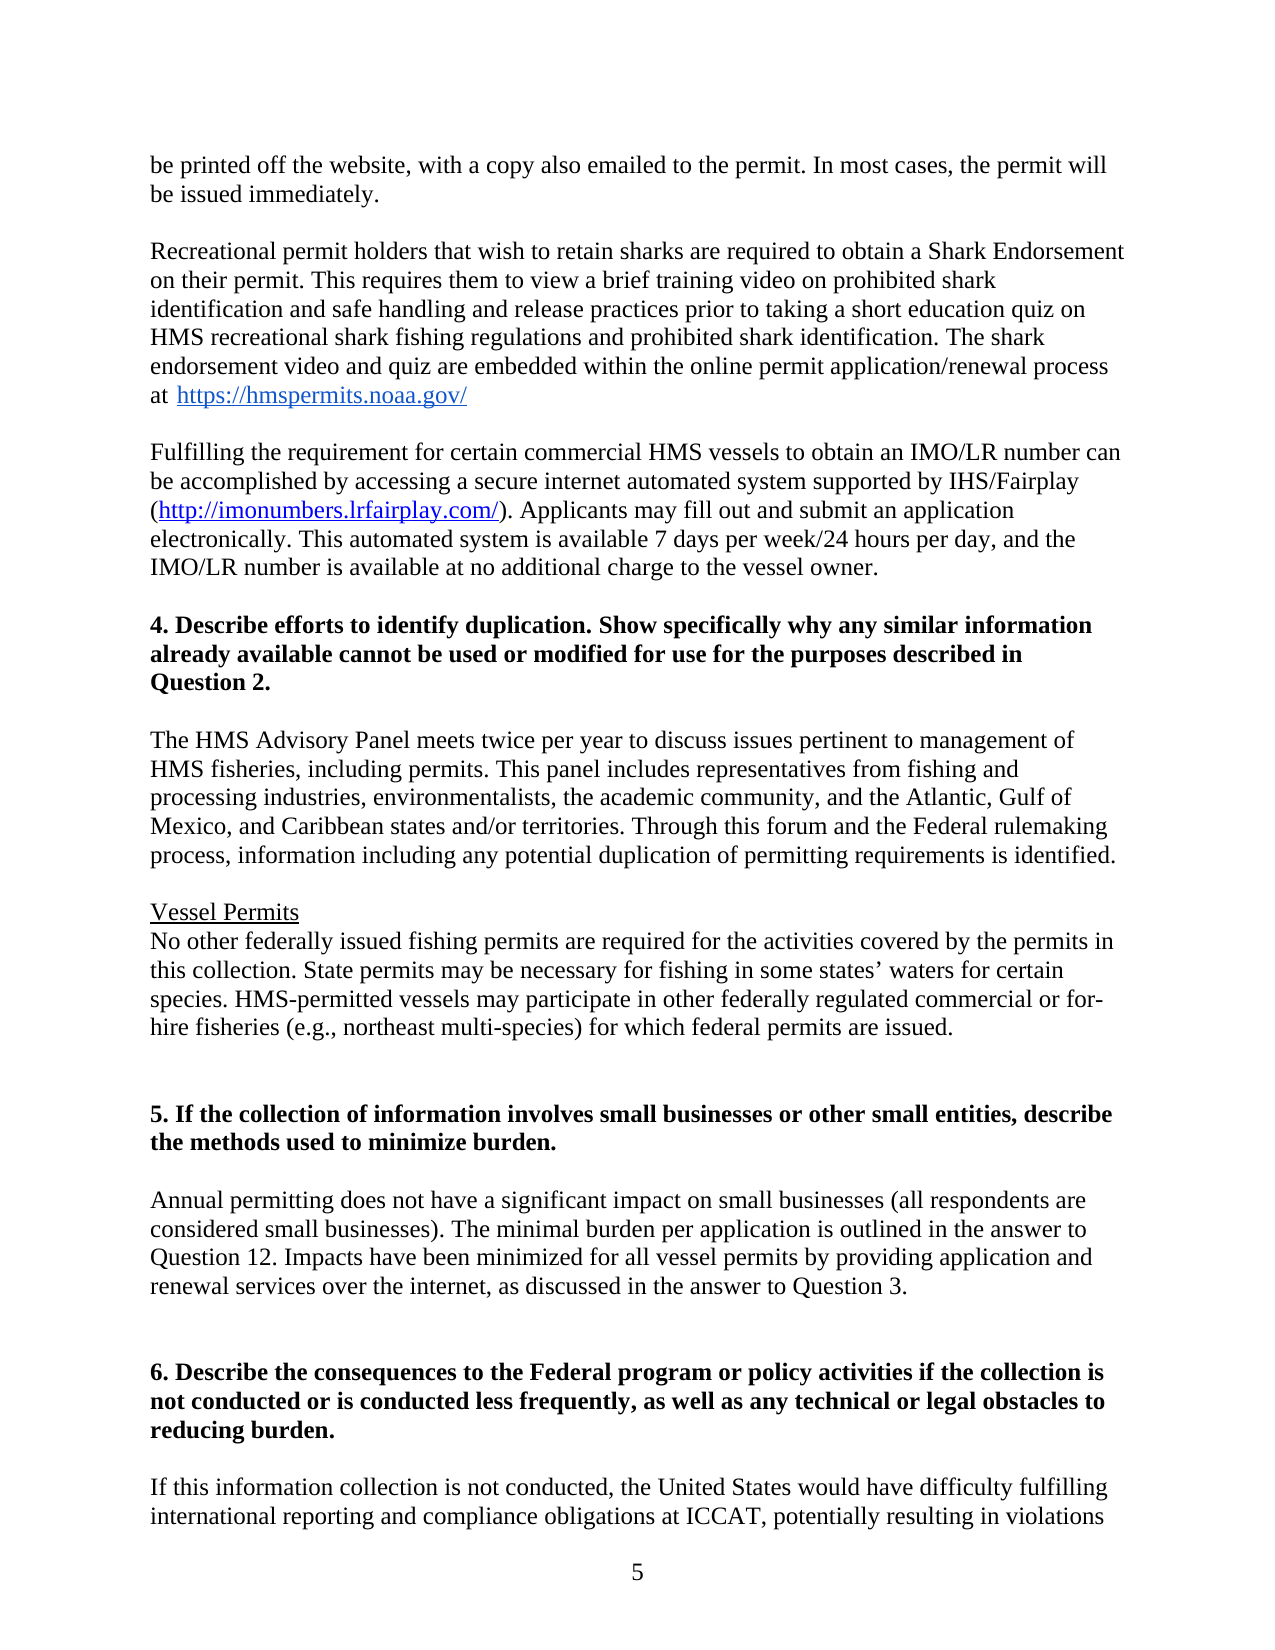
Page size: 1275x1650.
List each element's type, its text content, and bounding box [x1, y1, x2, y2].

text No other federally issued fishing permits are required for the activities covered by the permits in this collection. State permits may be necessary for fishing in some states’ waters for certain species. HMS-permitted vessels may participate in other federally regulated commercial or for-hire fisheries (e.g., northeast multi-species) for which federal permits are issued. [150, 926, 1125, 1041]
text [150, 150, 1125, 207]
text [150, 1472, 1125, 1530]
text Vessel Permits [150, 897, 1125, 926]
text Fulfilling the requirement for certain commercial HMS vessels to obtain an IMO/LR number can be accomplished by accessing a secure internet automated system supported by IHS/Fairplay (http://imonumbers.lrfairplay.com/). Applicants may fill out and submit an application electronically. This automated system is available 7 days per week/24 hours per day, and the IMO/LR number is available at no additional charge to the vessel owner. [150, 437, 1125, 581]
text 5. If the collection of information involves small businesses or other small entities, describe the methods used to minimize burden. [150, 1070, 1125, 1156]
text The HMS Advisory Panel meets twice per year to discuss issues pertinent to management of HMS fisheries, including permits. This panel includes representatives from fishing and processing industries, environmentalists, the academic community, and the Atlantic, Gulf of Mexico, and Caribbean states and/or territories. Through this forum and the Federal rulemaking process, information including any potential duplication of permitting requirements is identified. [150, 725, 1125, 869]
text Recreational permit holders that wish to retain sharks are required to obtain a Shark Endorsement on their permit. This requires them to view a brief training video on prohibited shark identification and safe handling and release practices prior to taking a short education quiz on HMS recreational shark fishing regulations and prohibited shark identification. The shark endorsement video and quiz are embedded within the online permit application/renewal process at https://hmspermits.noaa.gov/ [150, 236, 1125, 409]
text 6. Describe the consequences to the Federal program or policy activities if the collection is not conducted or is conducted less frequently, as well as any technical or legal obstacles to reducing burden. [150, 1357, 1125, 1444]
text Annual permitting does not have a significant impact on small businesses (all respondents are considered small businesses). The minimal burden per application is outlined in the answer to Question 12. Impacts have been minimized for all vessel permits by providing application and renewal services over the internet, as discussed in the answer to Question 3. [150, 1185, 1125, 1300]
text 4. Describe efforts to identify duplication. Show specifically why any similar information already available cannot be used or modified for use for the purposes described in Question 2. [150, 610, 1125, 696]
